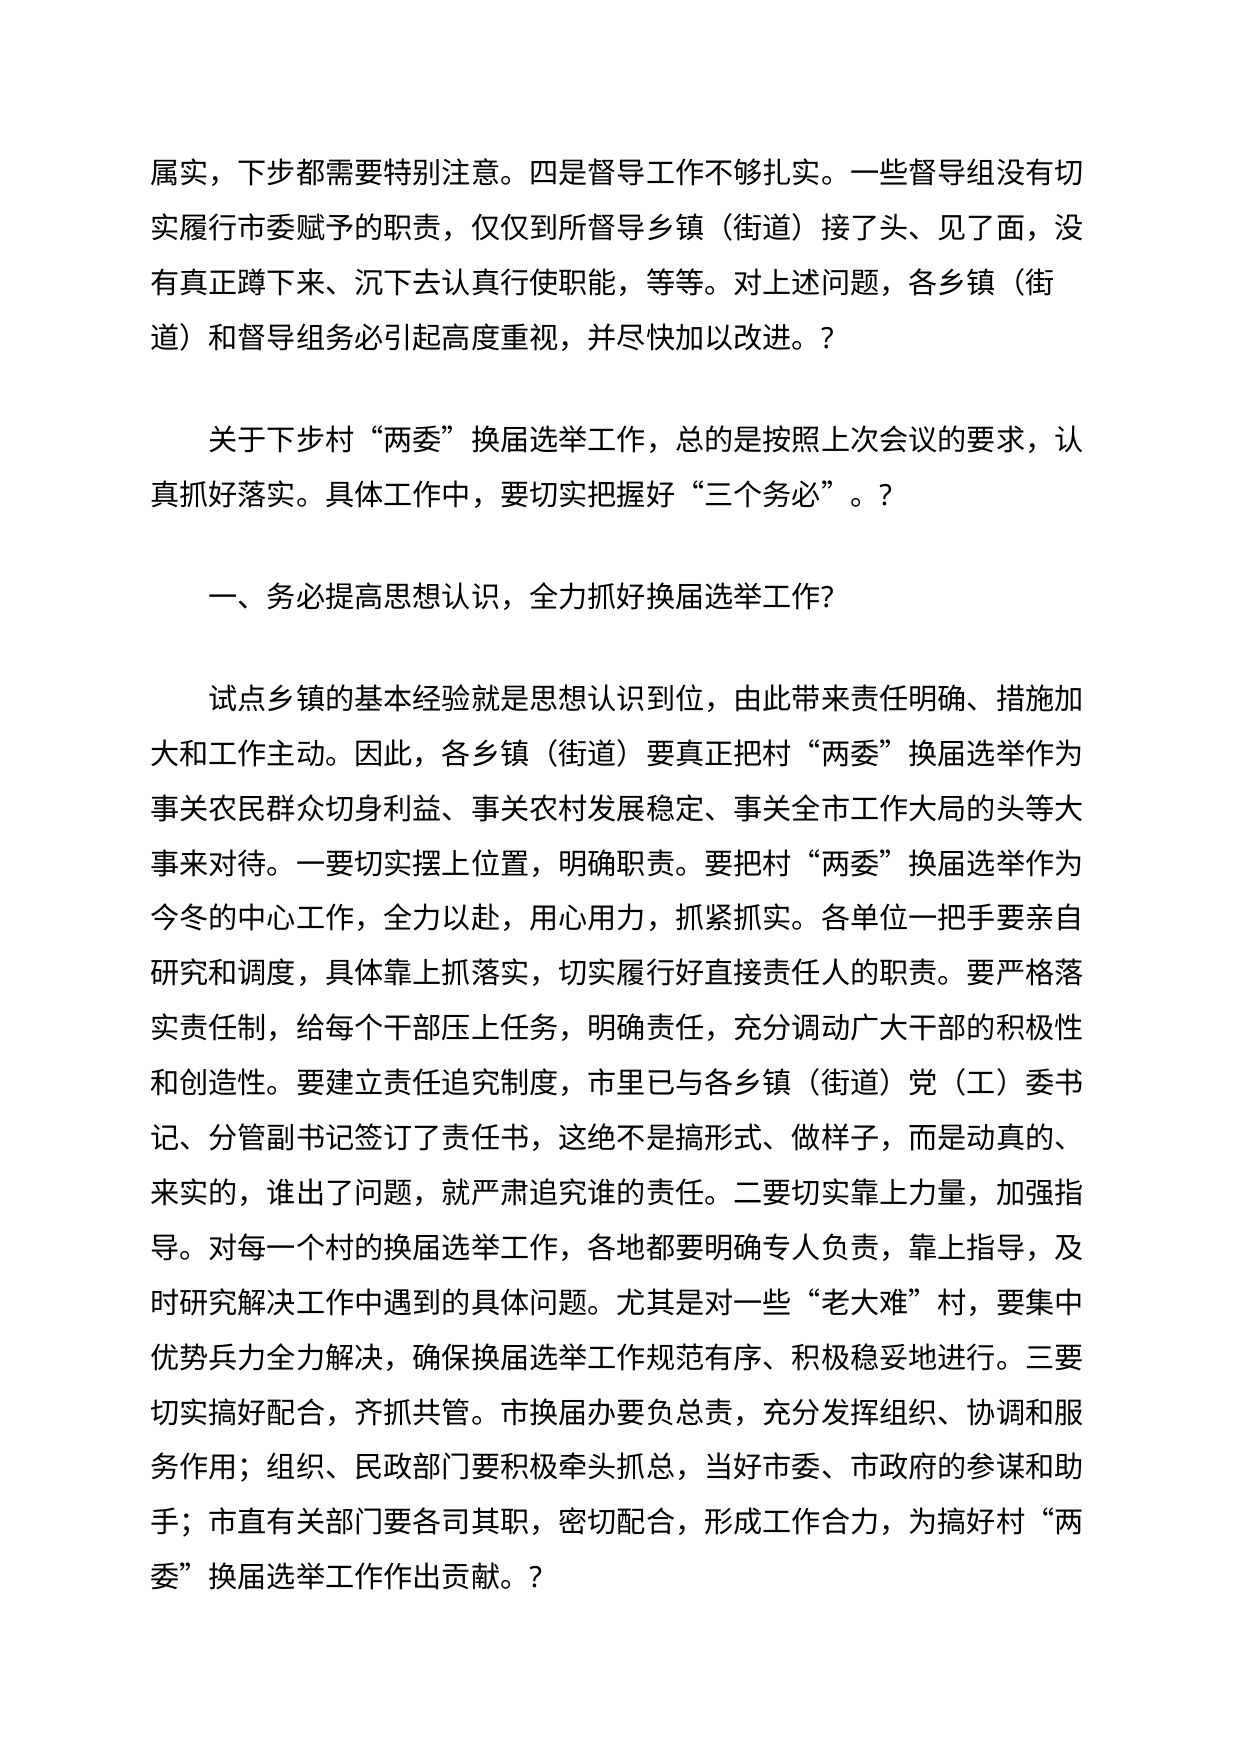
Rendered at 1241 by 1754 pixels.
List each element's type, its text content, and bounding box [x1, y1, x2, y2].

text 试点乡镇的基本经验就是思想认识到位，由此带来责任明确、措施加大和工作主动。因此，各乡镇（街道）要真正把村“两委”换届选举作为事关农民群众切身利益、事关农村发展稳定、事关全市工作大局的头等大事来对待。一要切实摆上位置，明确职责。要把村“两委”换届选举作为今冬的中心工作，全力以赴，用心用力，抓紧抓实。各单位一把手要亲自研究和调度，具体靠上抓落实，切实履行好直接责任人的职责。要严格落实责任制，给每个干部压上任务，明确责任，充分调动广大干部的积极性和创造性。要建立责任追究制度，市里已与各乡镇（街道）党（工）委书记、分管副书记签订了责任书，这绝不是搞形式、做样子，而是动真的、来实的，谁出了问题，就严肃追究谁的责任。二要切实靠上力量，加强指导。对每一个村的换届选举工作，各地都要明确专人负责，靠上指导，及时研究解决工作中遇到的具体问题。尤其是对一些“老大难”村，要集中优势兵力全力解决，确保换届选举工作规范有序、积极稳妥地进行。三要切实搞好配合，齐抓共管。市换届办要负总责，充分发挥组织、协调和服务作用；组织、民政部门要积极牵头抓总，当好市委、市政府的参谋和助手；市直有关部门要各司其职，密切配合，形成工作合力，为搞好村“两委”换届选举工作作出贡献。? [150, 676, 1090, 1596]
text 一、务必提高思想认识，全力抓好换届选举工作? [150, 573, 1090, 616]
text 关于下步村“两委”换届选举工作，总的是按照上次会议的要求，认真抓好落实。具体工作中，要切实把握好“三个务必”。? [150, 417, 1090, 514]
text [150, 150, 1090, 357]
